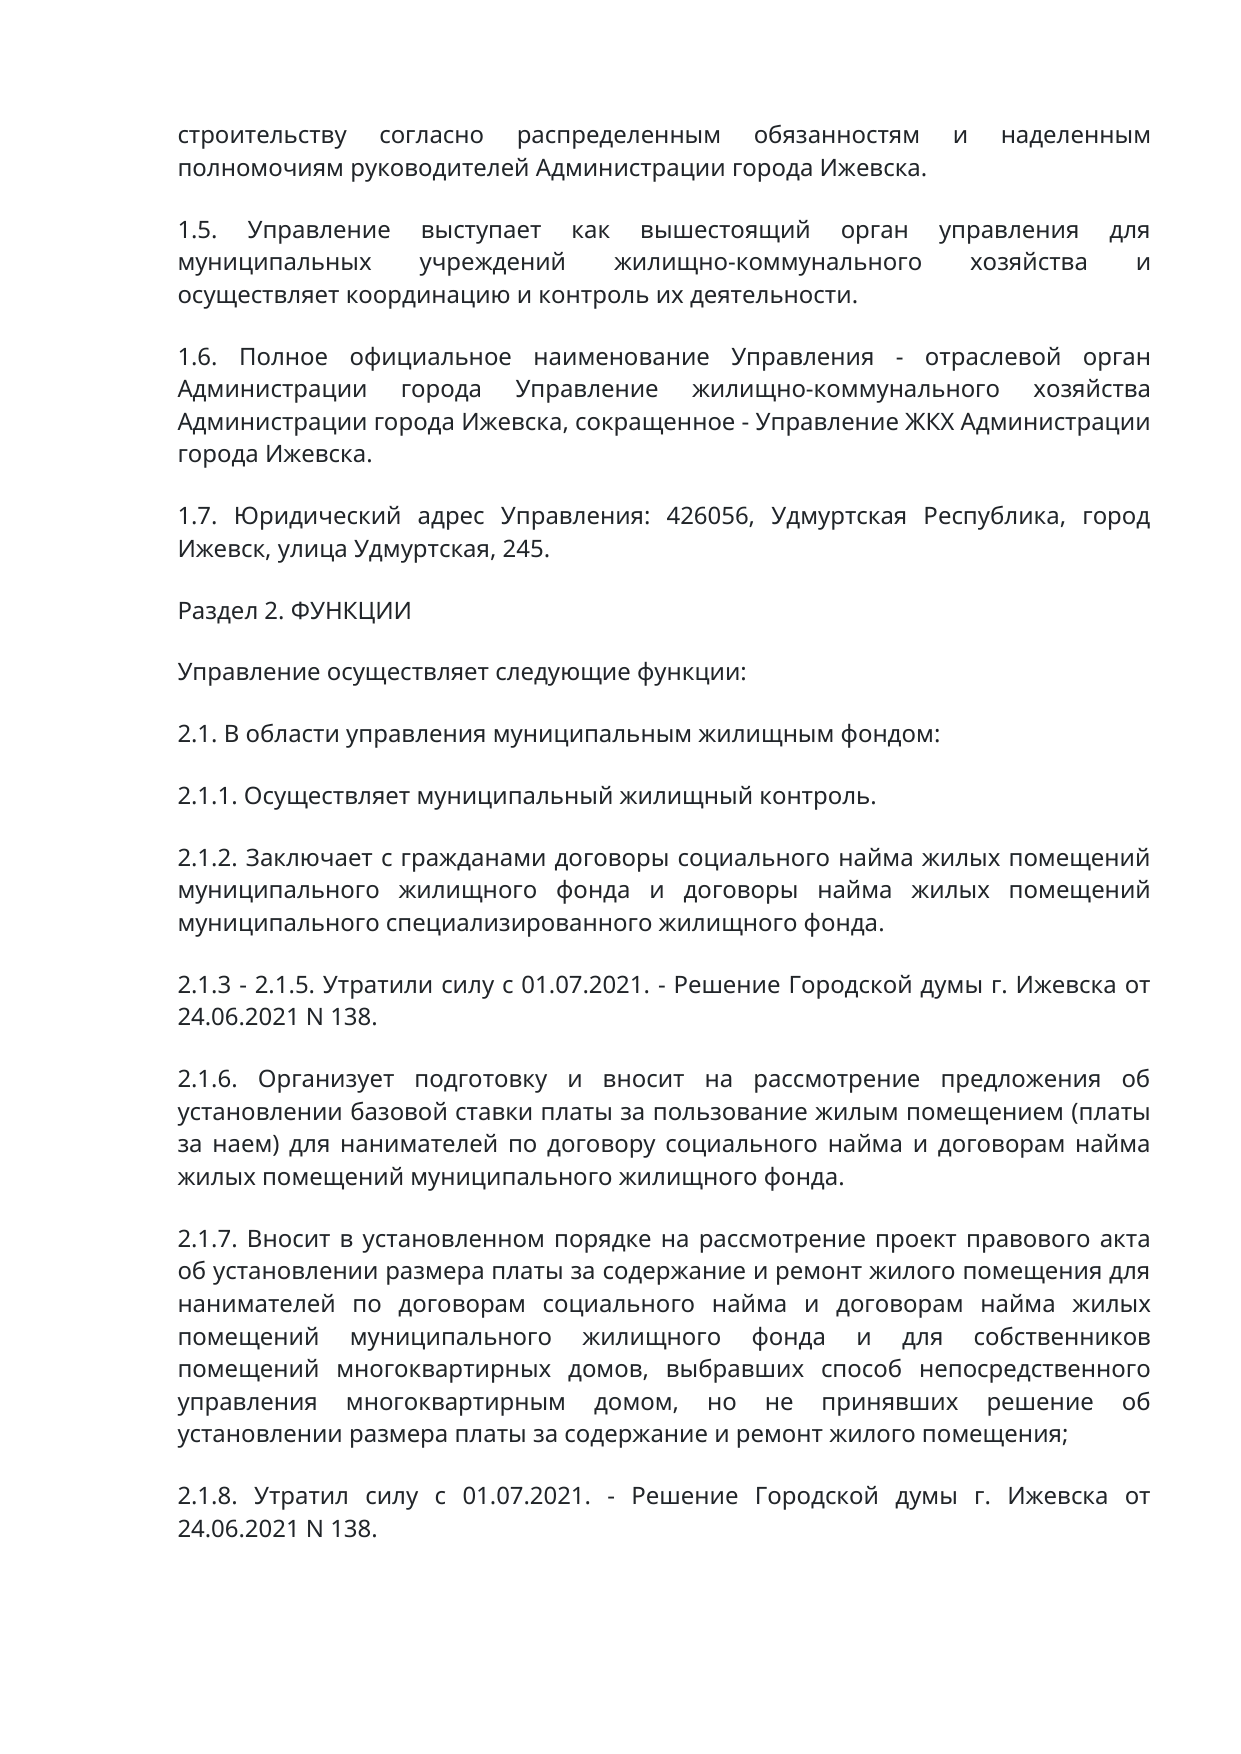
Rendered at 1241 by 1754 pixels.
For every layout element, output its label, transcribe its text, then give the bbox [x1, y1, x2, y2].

text 1.7. Юридический адрес Управления: 426056, Удмуртская Республика, город Ижевск, улица Удмуртская, 245. [177, 499, 1152, 564]
text 2.1.3 - 2.1.5. Утратили силу с 01.07.2021. - Решение Городской думы г. Ижевска от 24.06.2021 N 138. [177, 967, 1152, 1033]
text 2.1.2. Заключает с гражданами договоры социального найма жилых помещений муниципального жилищного фонда и договоры найма жилых помещений муниципального специализированного жилищного фонда. [177, 841, 1152, 938]
text Раздел 2. ФУНКЦИИ [177, 593, 1152, 626]
text 2.1.7. Вносит в установленном порядке на рассмотрение проект правового акта об установлении размера платы за содержание и ремонт жилого помещения для нанимателей по договорам социального найма и договорам найма жилых помещений муниципального жилищного фонда и для собственников помещений многоквартирных домов, выбравших способ непосредственного управления многоквартирным домом, но не принявших решение об установлении размера платы за содержание и ремонт жилого помещения; [177, 1221, 1152, 1450]
text 1.5. Управление выступает как вышестоящий орган управления для муниципальных учреждений жилищно-коммунального хозяйства и осуществляет координацию и контроль их деятельности. [177, 212, 1152, 310]
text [177, 118, 1152, 183]
text 1.6. Полное официальное наименование Управления - отраслевой орган Администрации города Управление жилищно-коммунального хозяйства Администрации города Ижевска, сокращенное - Управление ЖКХ Администрации города Ижевска. [177, 339, 1152, 470]
text 2.1.1. Осуществляет муниципальный жилищный контроль. [177, 779, 1152, 811]
text 2.1.8. Утратил силу с 01.07.2021. - Решение Городской думы г. Ижевска от 24.06.2021 N 138. [177, 1479, 1152, 1544]
text 2.1. В области управления муниципальным жилищным фондом: [177, 717, 1152, 749]
text Управление осуществляет следующие функции: [177, 655, 1152, 688]
text 2.1.6. Организует подготовку и вносит на рассмотрение предложения об установлении базовой ставки платы за пользование жилым помещением (платы за наем) для нанимателей по договору социального найма и договорам найма жилых помещений муниципального жилищного фонда. [177, 1062, 1152, 1192]
